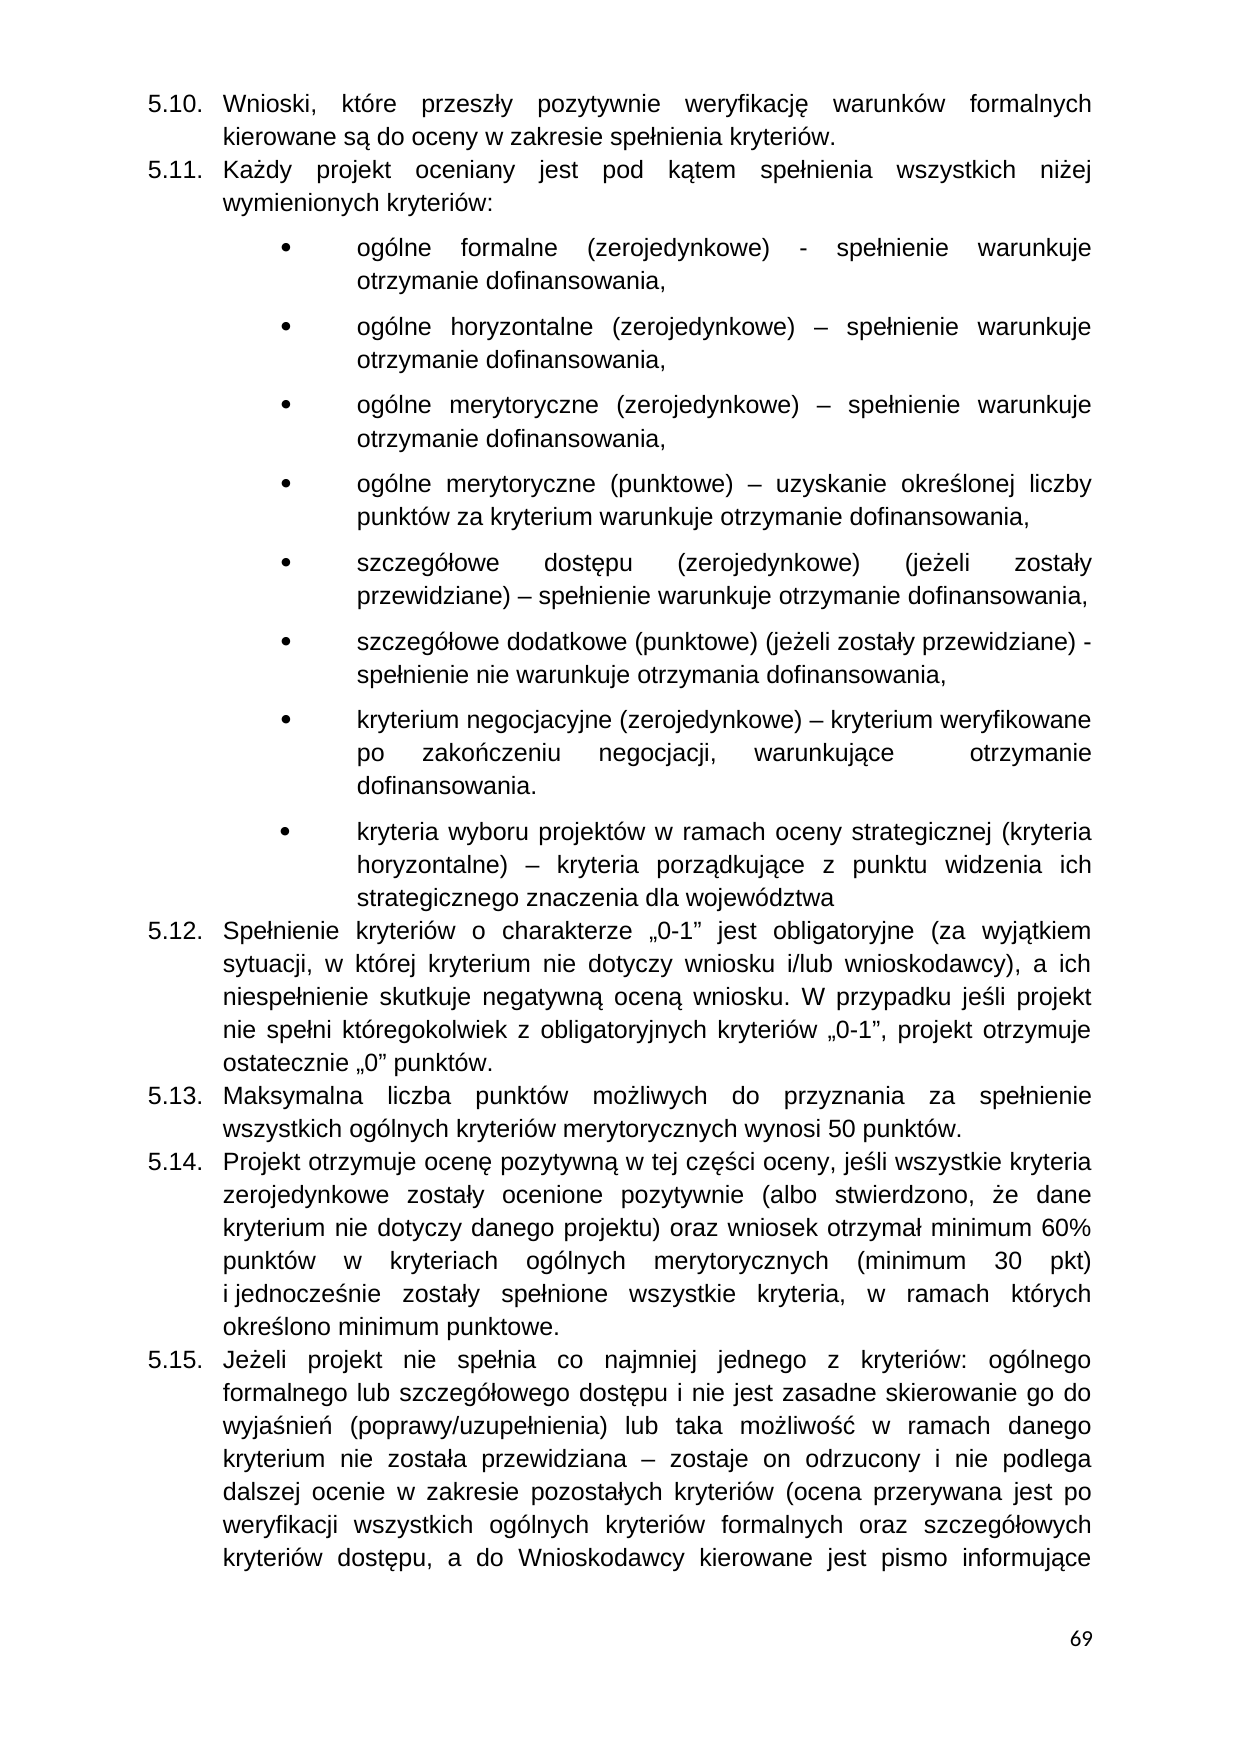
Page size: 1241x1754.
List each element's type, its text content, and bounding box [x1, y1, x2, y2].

list Spełnienie kryteriów o charakterze „0-1” jest obligatoryjne (za wyjątkiem sytuacji, w której kryterium nie dotyczy wniosku i/lub wnioskodawcy), a ich niespełnienie skutkuje negatywną oceną wniosku. W przypadku jeśli projekt nie spełni któregokolwiek z obligatoryjnych kryteriów „0-1”, projekt otrzymuje ostatecznie „0” punktów. [148, 916, 1093, 1077]
list ogólne merytoryczne (zerojedynkowe) – spełnienie warunkuje otrzymanie dofinansowania, [282, 391, 1093, 452]
list kryterium negocjacyjne (zerojedynkowe) – kryterium weryfikowane po zakończeniu negocjacji, warunkujące otrzymanie dofinansowania. [282, 705, 1093, 800]
list szczegółowe dodatkowe (punktowe) (jeżeli zostały przewidziane) - spełnienie nie warunkuje otrzymania dofinansowania, [282, 626, 1093, 688]
list Maksymalna liczba punktów możliwych do przyznania za spełnienie wszystkich ogólnych kryteriów merytorycznych wynosi 50 punktów. [148, 1081, 1093, 1143]
list ogólne formalne (zerojedynkowe) - spełnienie warunkuje otrzymanie dofinansowania, [282, 233, 1093, 295]
list Wnioski, które przeszły pozytywnie weryfikację warunków formalnych kierowane są do oceny w zakresie spełnienia kryteriów. [148, 89, 1093, 150]
list kryteria wyboru projektów w ramach oceny strategicznej (kryteria horyzontalne) – kryteria porządkujące z punktu widzenia ich strategicznego znaczenia dla województwa [281, 817, 1093, 912]
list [148, 1345, 1093, 1572]
list Każdy projekt oceniany jest pod kątem spełnienia wszystkich niżej wymienionych kryteriów: [148, 155, 1093, 216]
list ogólne merytoryczne (punktowe) – uzyskanie określonej liczby punktów za kryterium warunkuje otrzymanie dofinansowania, [282, 469, 1093, 531]
list ogólne horyzontalne (zerojedynkowe) – spełnienie warunkuje otrzymanie dofinansowania, [282, 312, 1093, 374]
list Projekt otrzymuje ocenę pozytywną w tej części oceny, jeśli wszystkie kryteria zerojedynkowe zostały ocenione pozytywnie (albo stwierdzono, że dane kryterium nie dotyczy danego projektu) oraz wniosek otrzymał minimum 60% punktów w kryteriach ogólnych merytorycznych (minimum 30 pkt) i jednocześnie zostały spełnione wszystkie kryteria, w ramach których określono minimum punktowe. [148, 1147, 1093, 1341]
list szczegółowe dostępu (zerojedynkowe) (jeżeli zostały przewidziane) – spełnienie warunkuje otrzymanie dofinansowania, [282, 548, 1093, 610]
